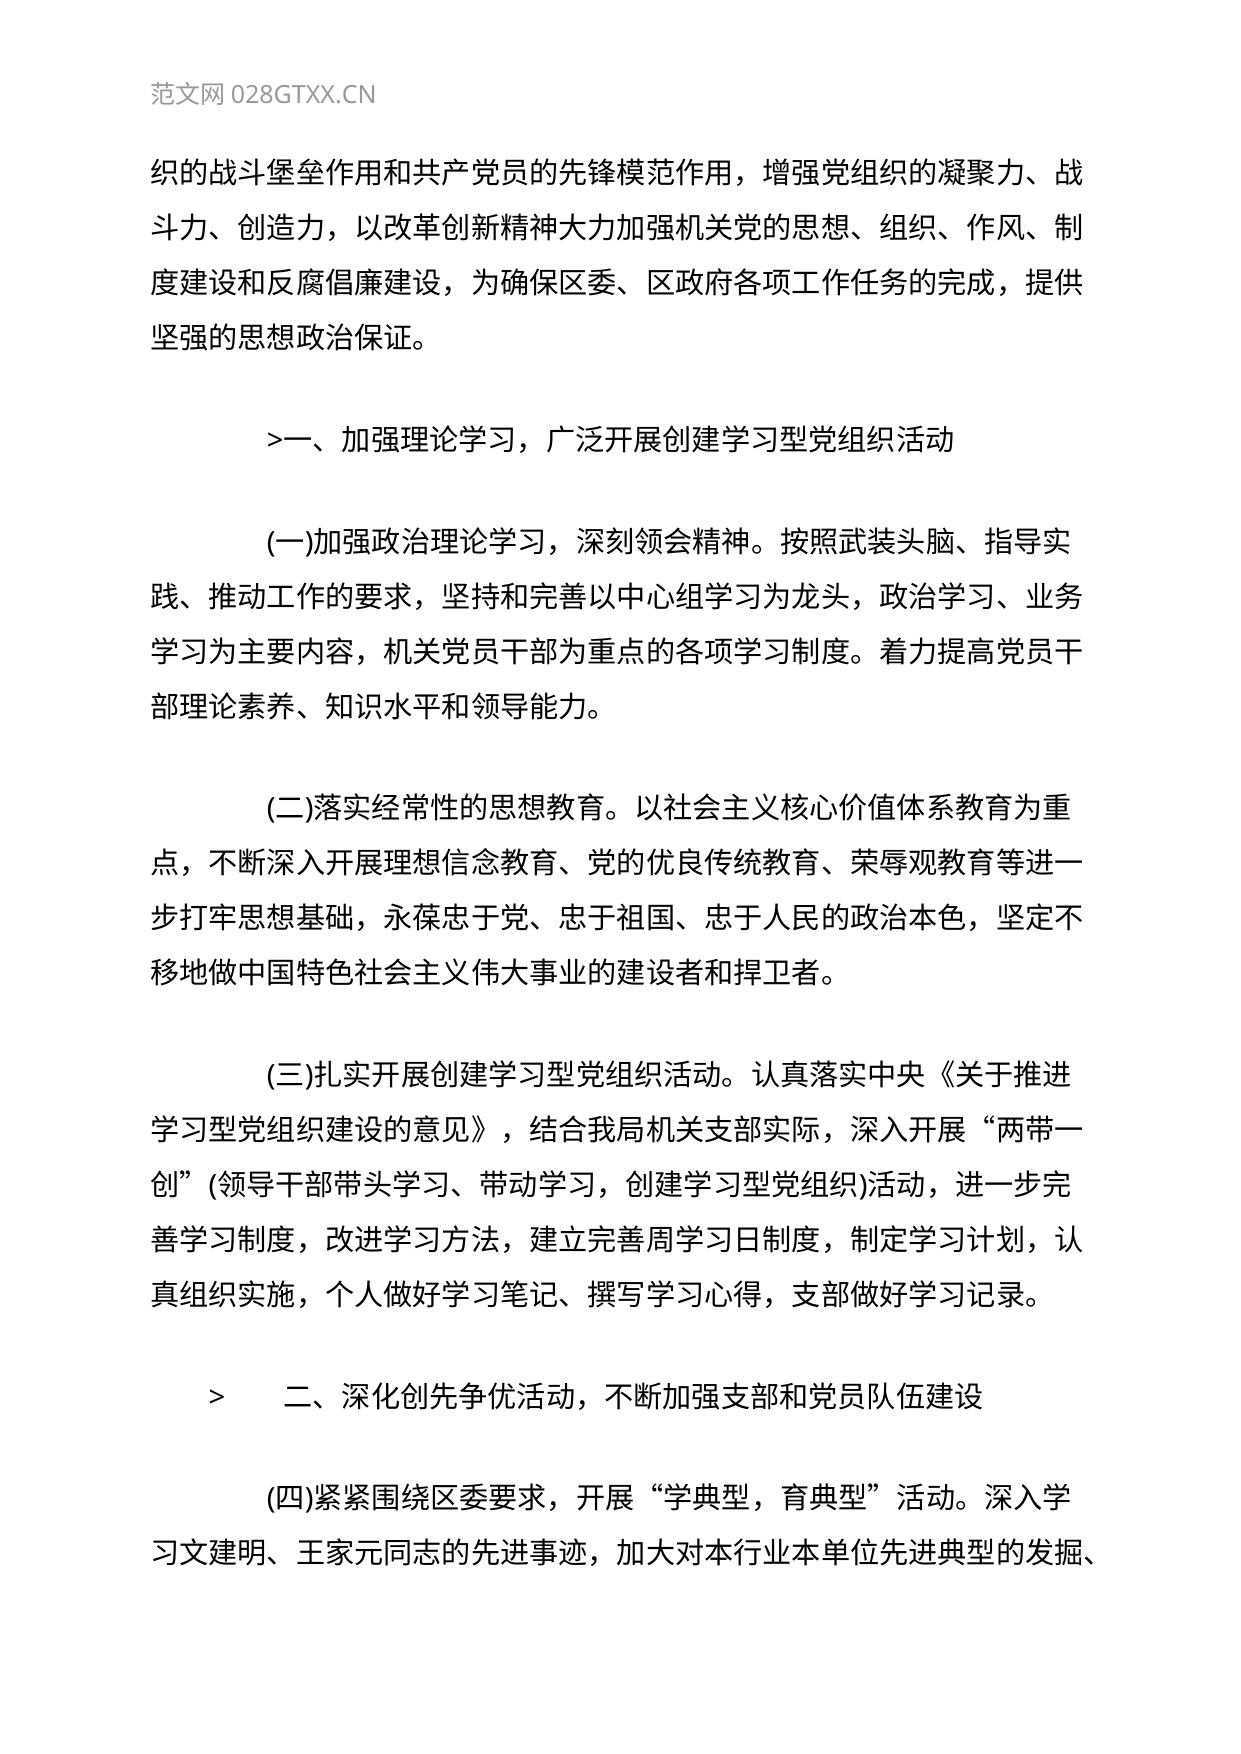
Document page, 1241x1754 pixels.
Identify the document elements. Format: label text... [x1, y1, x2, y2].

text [150, 1475, 1090, 1572]
text (二)落实经常性的思想教育。以社会主义核心价值体系教育为重点，不断深入开展理想信念教育、党的优良传统教育、荣辱观教育等进一步打牢思想基础，永葆忠于党、忠于祖国、忠于人民的政治本色，坚定不移地做中国特色社会主义伟大事业的建设者和捍卫者。 [150, 785, 1090, 992]
text > 二、深化创先争优活动，不断加强支部和党员队伍建设 [150, 1373, 1090, 1416]
text (三)扎实开展创建学习型党组织活动。认真落实中央《关于推进学习型党组织建设的意见》，结合我局机关支部实际，深入开展“两带一创”(领导干部带头学习、带动学习，创建学习型党组织)活动，进一步完善学习制度，改进学习方法，建立完善周学习日制度，制定学习计划，认真组织实施，个人做好学习笔记、撰写学习心得，支部做好学习记录。 [150, 1052, 1090, 1314]
text (一)加强政治理论学习，深刻领会精神。按照武装头脑、指导实践、推动工作的要求，坚持和完善以中心组学习为龙头，政治学习、业务学习为主要内容，机关党员干部为重点的各项学习制度。着力提高党员干部理论素养、知识水平和领导能力。 [150, 518, 1090, 726]
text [150, 150, 1090, 357]
text >一、加强理论学习，广泛开展创建学习型党组织活动 [150, 416, 1090, 459]
